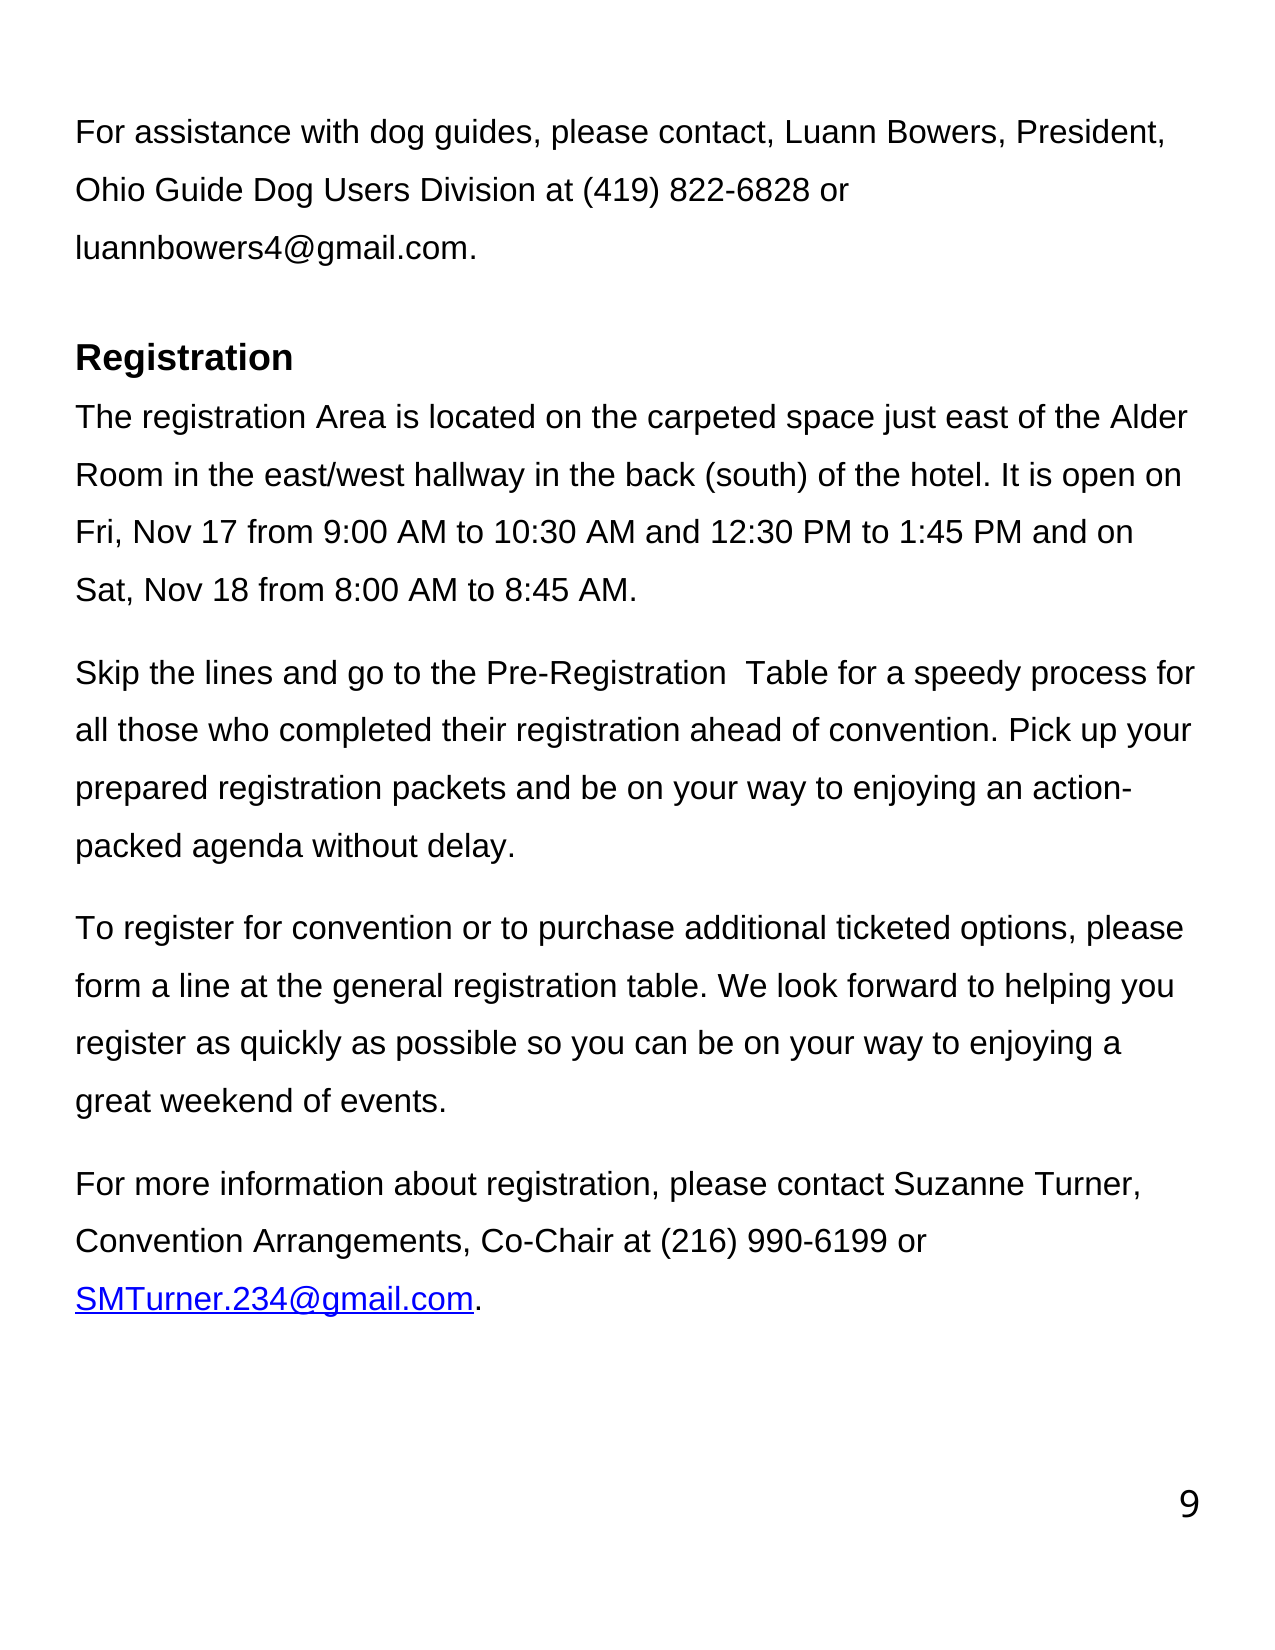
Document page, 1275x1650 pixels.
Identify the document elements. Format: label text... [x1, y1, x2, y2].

text For more information about registration, please contact Suzanne Turner, Convention Arrangements, Co-Chair at (216) 990-6199 or SMTurner.234@gmail.com. [75, 1164, 1200, 1317]
subtitle Registration [75, 335, 1200, 378]
text Skip the lines and go to the Pre-Registration Table for a speedy process for all those who completed their registration ahead of convention. Pick up your prepared registration packets and be on your way to enjoying an action-packed agenda without delay. [75, 653, 1200, 864]
text For assistance with dog guides, please contact, Luann Bowers, President, Ohio Guide Dog Users Division at (419) 822-6828 or luannbowers4@gmail.com. [75, 112, 1200, 266]
text To register for convention or to purchase additional ticketed options, please form a line at the general registration table. We look forward to helping you register as quickly as possible so you can be on your way to enjoying a great weekend of events. [75, 908, 1200, 1119]
text The registration Area is located on the carpeted space just east of the Alder Room in the east/west hallway in the back (south) of the hotel. It is open on Fri, Nov 17 from 9:00 AM to 10:30 AM and 12:30 PM to 1:45 PM and on Sat, Nov 18 from 8:00 AM to 8:45 AM. [75, 397, 1200, 609]
